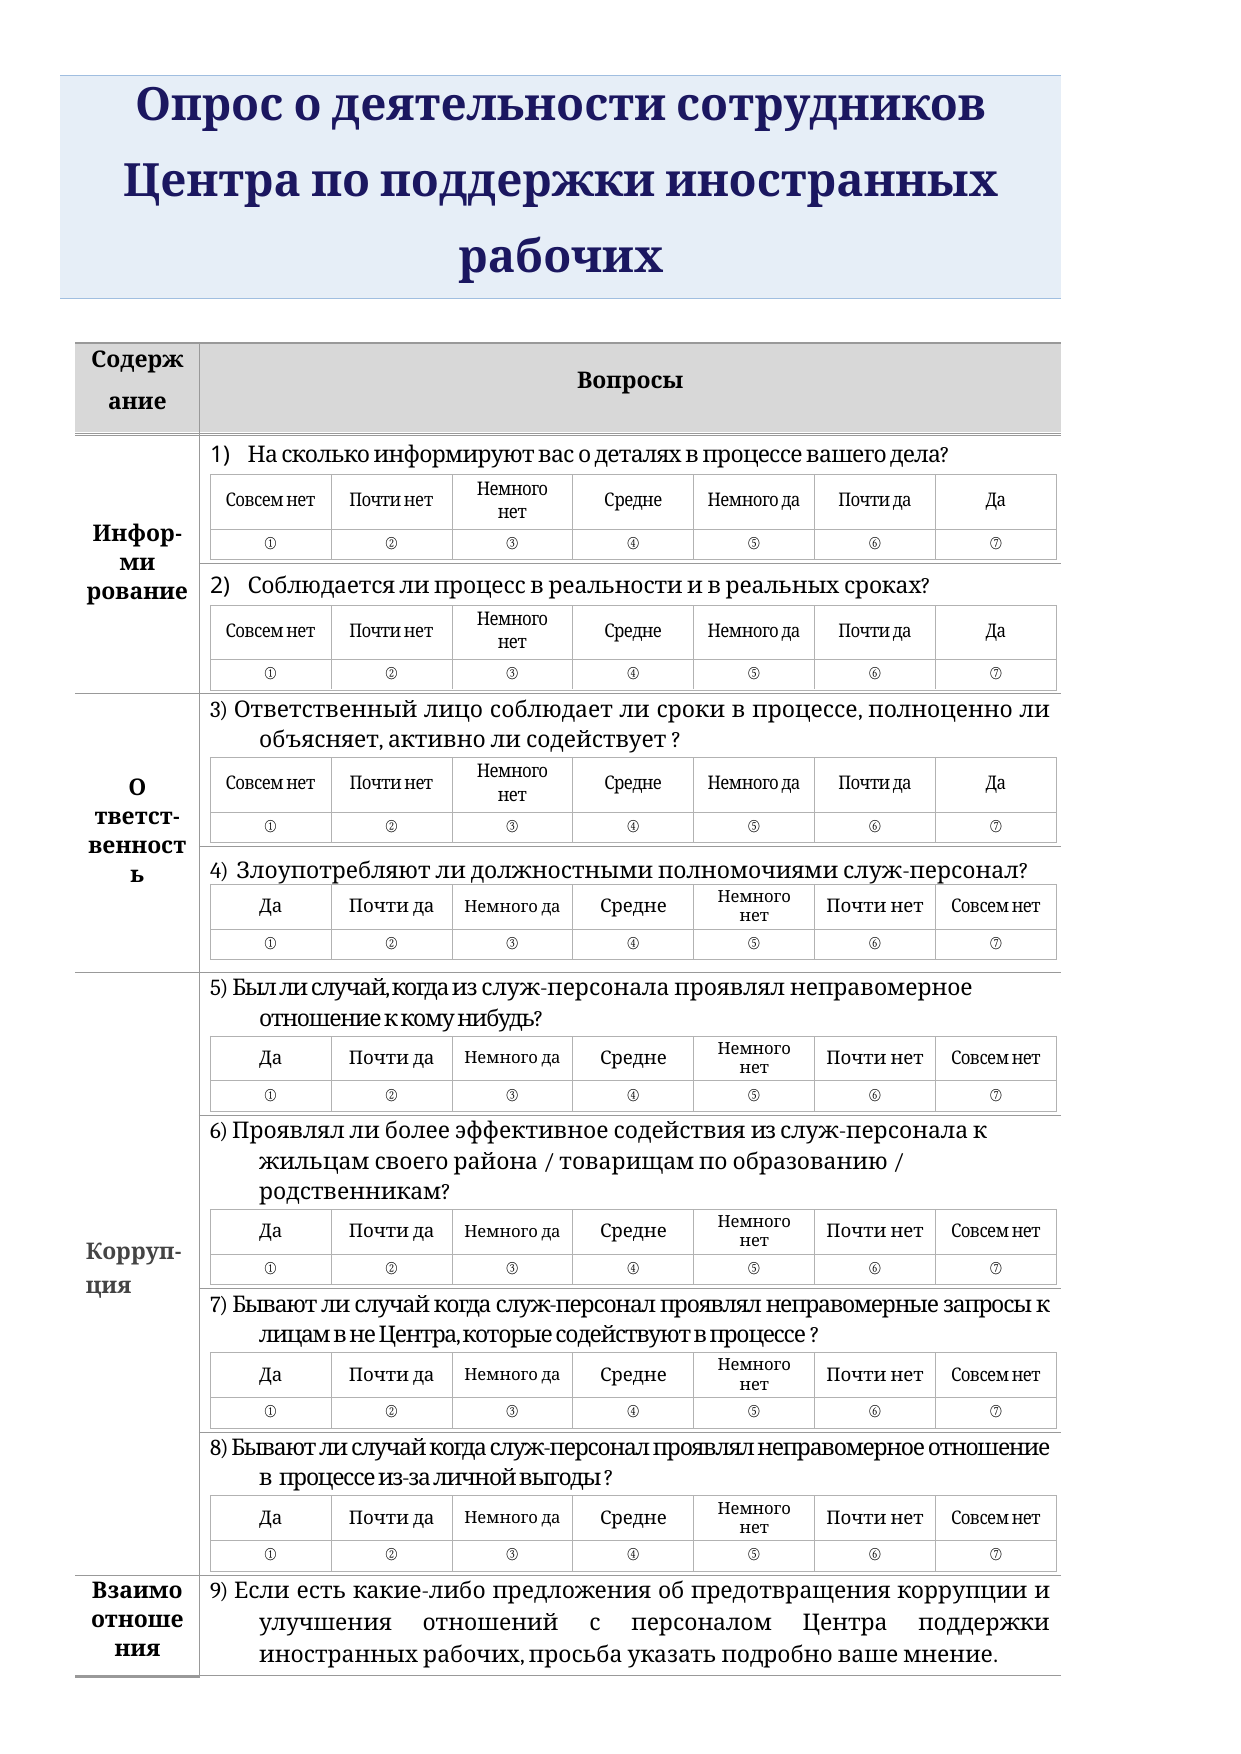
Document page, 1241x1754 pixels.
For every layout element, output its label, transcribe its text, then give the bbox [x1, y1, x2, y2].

table_cell 5) Был ли случай, когда из служ-персонала проявлял неправомерное отношение к кому нибудь? [200, 973, 1061, 1115]
table_cell 8) Бывают ли случай когда служ-персонал проявлял неправомерное отношение в процессе из-за личной выгоды ? [200, 1433, 1061, 1574]
table_header Содержание [75, 344, 199, 432]
table_cell Ответст-венность [75, 694, 199, 971]
table_cell 6) Проявлял ли более эффективное содействия из служ-персонала к жильцам своего района / товарищам по образованию / родственникам? [200, 1116, 1061, 1288]
table_cell На сколько информируют вас о деталях в процессе вашего дела? [200, 436, 1061, 563]
table_cell Взаимо отношения [75, 1576, 199, 1675]
table_cell 9) Если есть какие-либо предложения об предотвращения коррупции и улучшения отношений с персоналом Центра поддержки иностранных рабочих, просьба указать подробно ваше мнение. [200, 1576, 1061, 1675]
table_header Опрос о деятельности сотрудников Центра по поддержки иностранных рабочих [60, 76, 1061, 298]
table_cell Соблюдается ли процесс в реальности и в реальных сроках? [200, 564, 1061, 693]
table_header Вопросы [200, 344, 1061, 432]
table_cell 4) Злоупотребляют ли должностными полномочиями служ-персонал? [200, 847, 1061, 971]
table_cell Инфор-ми рование [75, 436, 199, 693]
table_cell 7) Бывают ли случай когда служ-персонал проявлял неправомерные запросы к лицам в не Центра, которые содействуют в процессе ? [200, 1289, 1061, 1431]
table_cell Корруп-ция [75, 973, 199, 1574]
table_cell 3) Ответственный лицо соблюдает ли сроки в процессе, полноценно ли объясняет, активно ли содействует ? [200, 694, 1061, 846]
